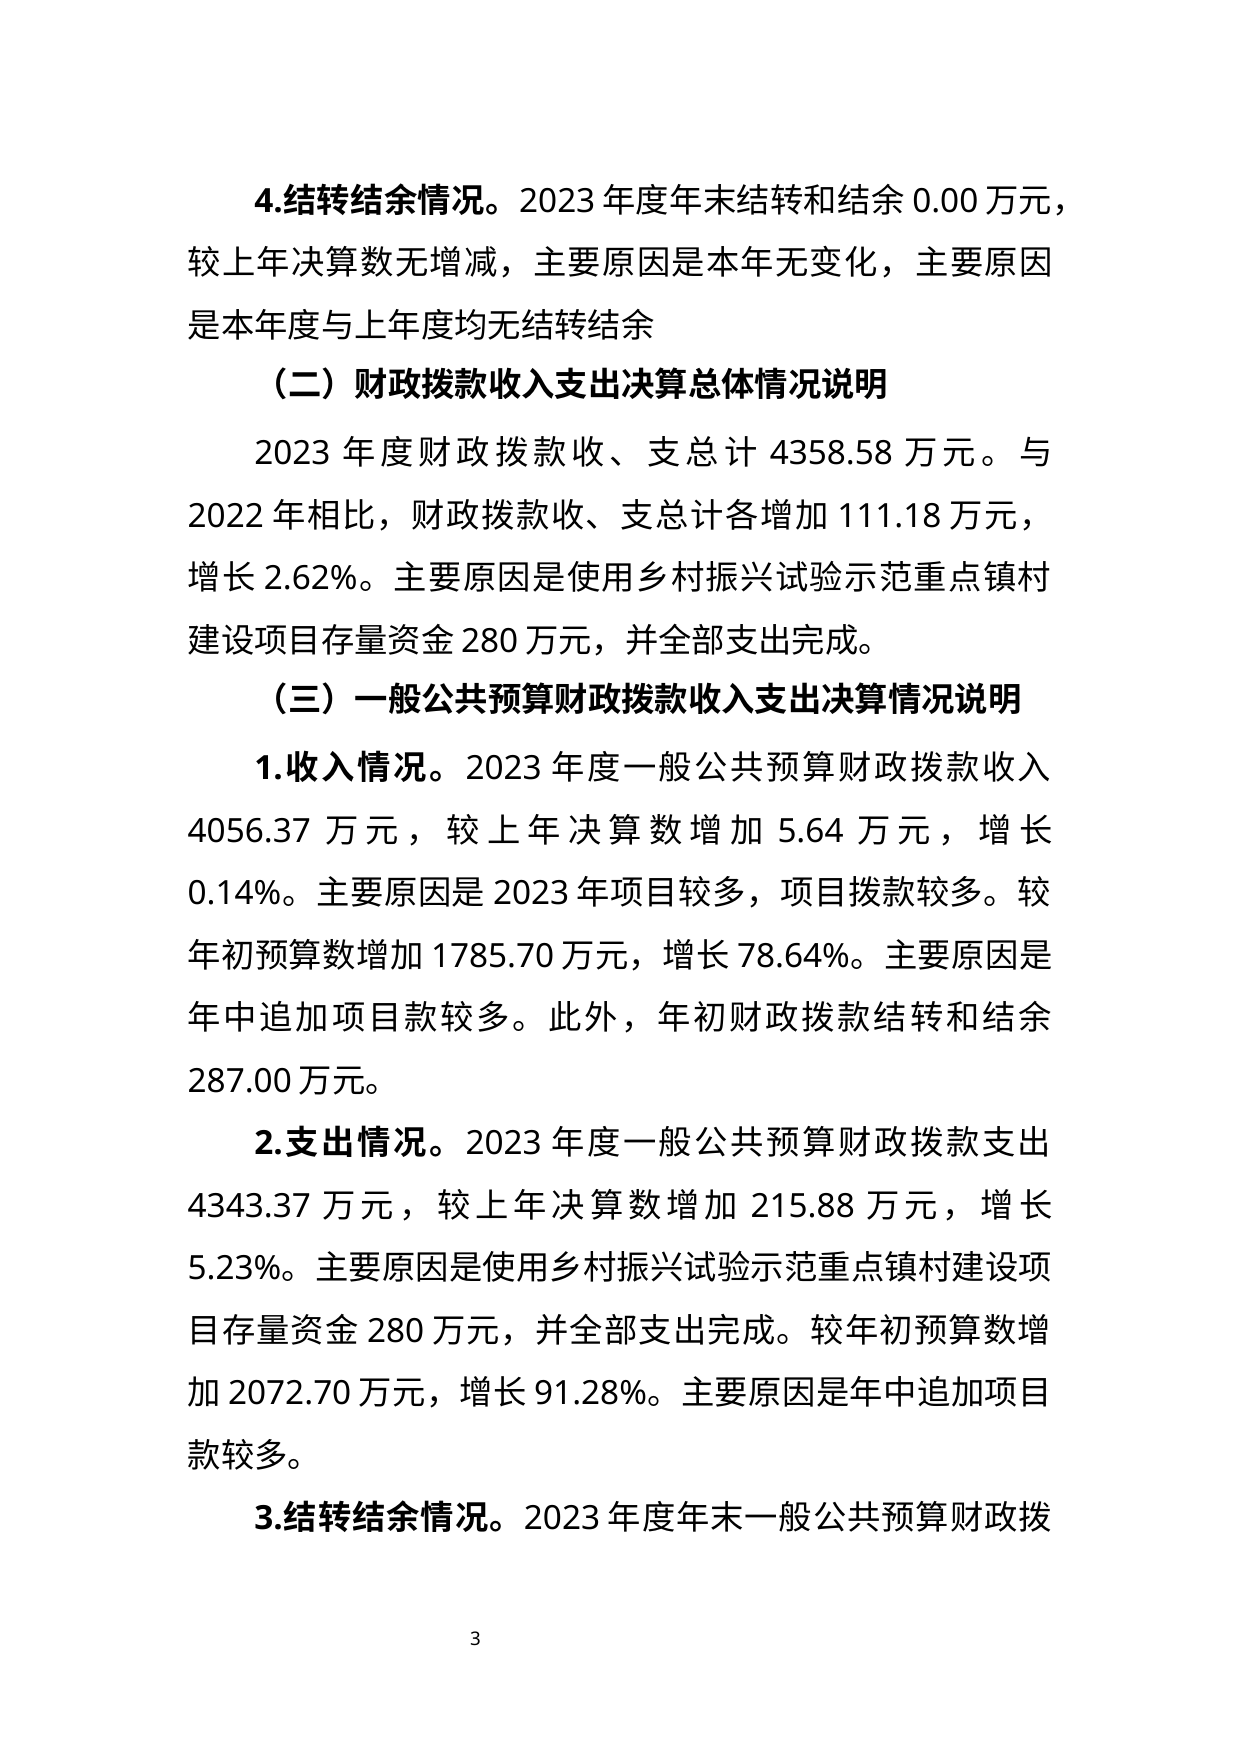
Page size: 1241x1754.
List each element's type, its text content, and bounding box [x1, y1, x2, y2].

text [187, 1479, 1053, 1542]
text 4.结转结余情况。2023年度年末结转和结余0.00万元，较上年决算数无增减，主要原因是本年无变化，主要原因是本年度与上年度均无结转结余 [187, 162, 1053, 349]
text 1.收入情况。2023年度一般公共预算财政拨款收入4056.37万元，较上年决算数增加5.64万元，增长0.14%。主要原因是2023年项目较多，项目拨款较多。较年初预算数增加1785.70万元，增长78.64%。主要原因是年中追加项目款较多。此外，年初财政拨款结转和结余287.00万元。 [187, 729, 1053, 1104]
text （二）财政拨款收入支出决算总体情况说明 [187, 349, 1053, 414]
text 2.支出情况。2023年度一般公共预算财政拨款支出4343.37万元，较上年决算数增加215.88万元，增长5.23%。主要原因是使用乡村振兴试验示范重点镇村建设项目存量资金280万元，并全部支出完成。较年初预算数增加2072.70万元，增长91.28%。主要原因是年中追加项目款较多。 [187, 1104, 1053, 1479]
text （三）一般公共预算财政拨款收入支出决算情况说明 [187, 664, 1053, 729]
text 2023年度财政拨款收、支总计4358.58万元。与2022年相比，财政拨款收、支总计各增加111.18万元，增长2.62%。主要原因是使用乡村振兴试验示范重点镇村建设项目存量资金280万元，并全部支出完成。 [187, 414, 1053, 664]
